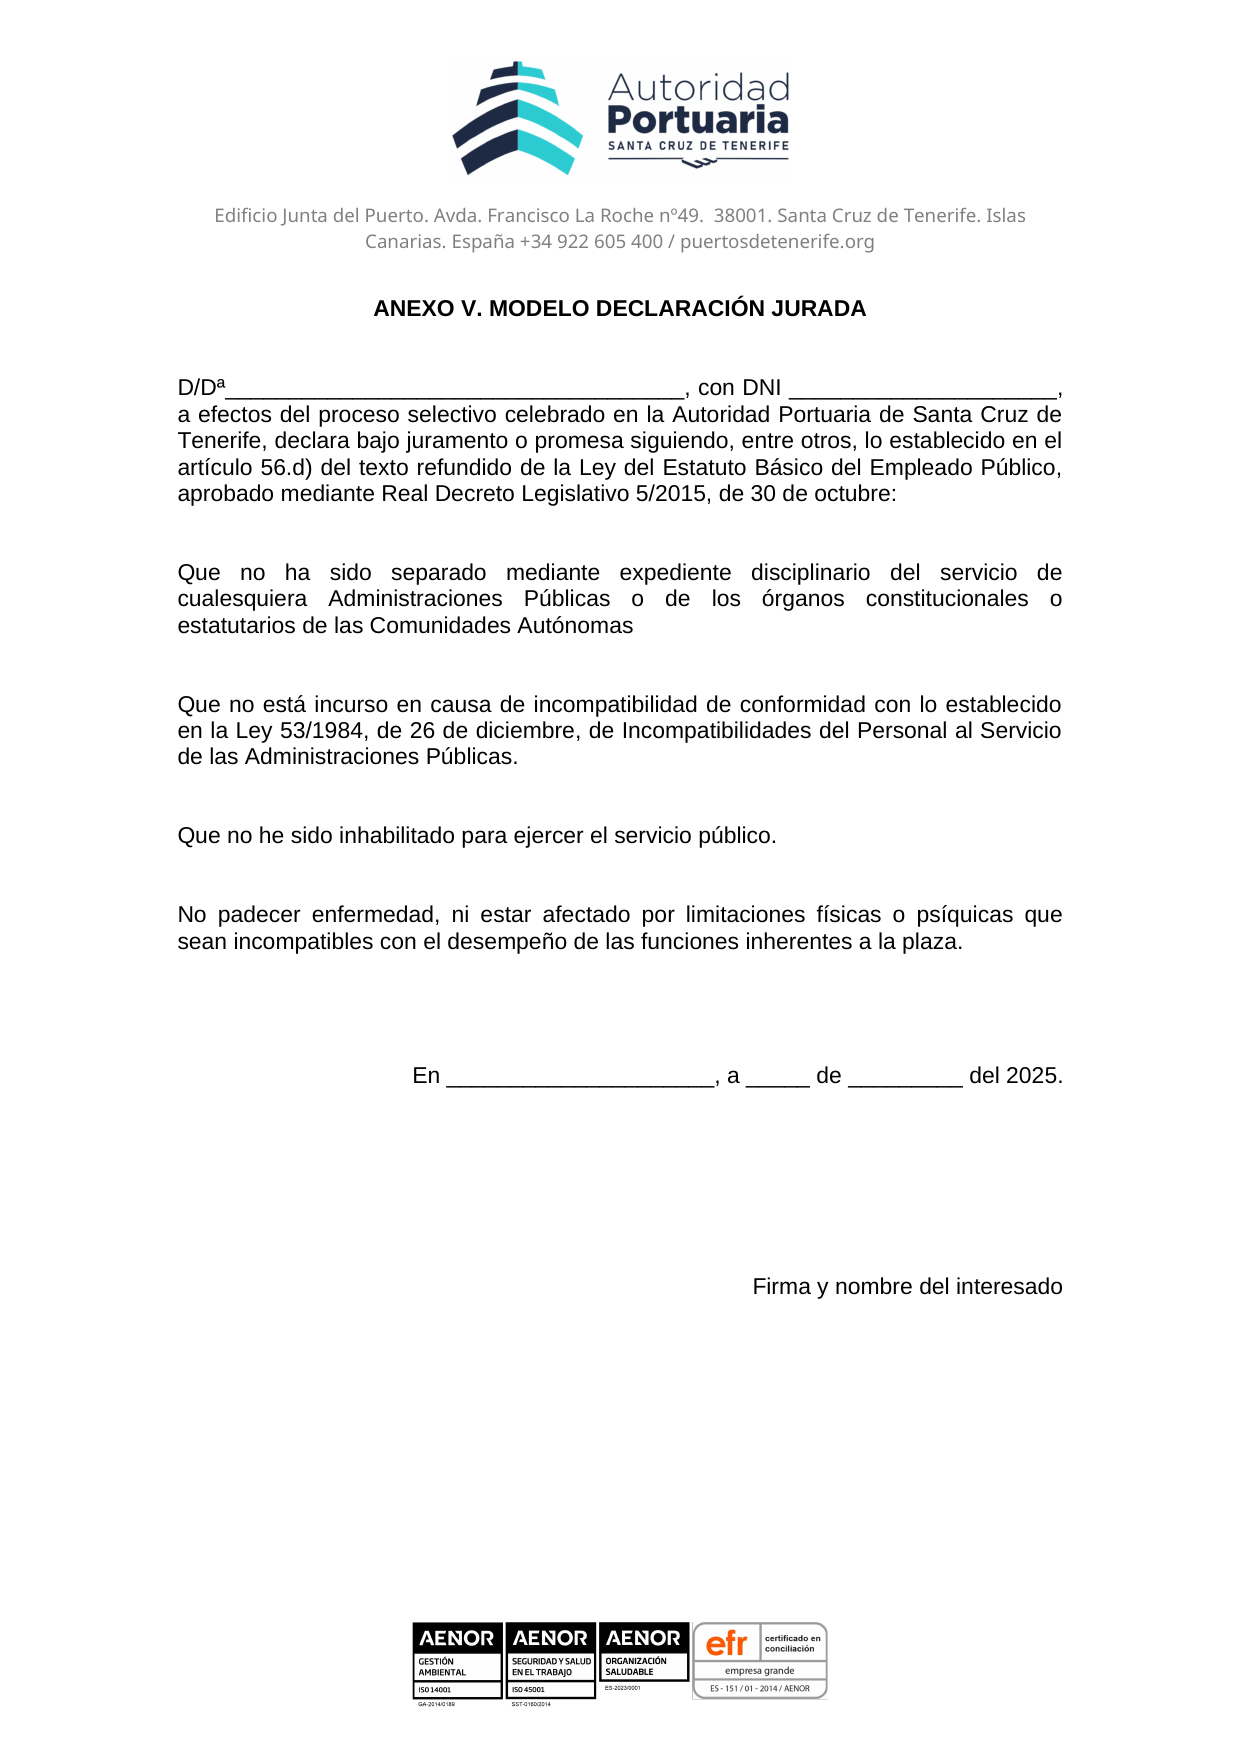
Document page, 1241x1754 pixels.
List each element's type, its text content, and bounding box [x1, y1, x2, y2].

text Firma y nombre del interesado [177, 1273, 1063, 1299]
text ANEXO V. MODELO DECLARACIÓN JURADA [177, 295, 1063, 322]
picture [450, 59, 791, 178]
text D/Dª____________________________________, con DNI _____________________, a efectos del proceso selectivo celebrado en la Autoridad Portuaria de Santa Cruz de Tenerife, declara bajo juramento o promesa siguiendo, entre otros, lo establecido en el artículo 56.d) del texto refundido de la Ley del Estatuto Básico del Empleado Público, aprobado mediante Real Decreto Legislativo 5/2015, de 30 de octubre: [177, 374, 1063, 506]
picture [412, 1622, 828, 1711]
text Que no he sido inhabilitado para ejercer el servicio público. [177, 822, 1063, 849]
text No padecer enfermedad, ni estar afectado por limitaciones físicas o psíquicas que sean incompatibles con el desempeño de las funciones inherentes a la plaza. [177, 901, 1063, 954]
text En _____________________, a _____ de _________ del 2025. [177, 1062, 1063, 1088]
text Que no ha sido separado mediante expediente disciplinario del servicio de cualesquiera Administraciones Públicas o de los órganos constitucionales o estatutarios de las Comunidades Autónomas [177, 559, 1063, 638]
text Que no está incurso en causa de incompatibilidad de conformidad con lo establecido en la Ley 53/1984, de 26 de diciembre, de Incompatibilidades del Personal al Servicio de las Administraciones Públicas. [177, 691, 1063, 770]
